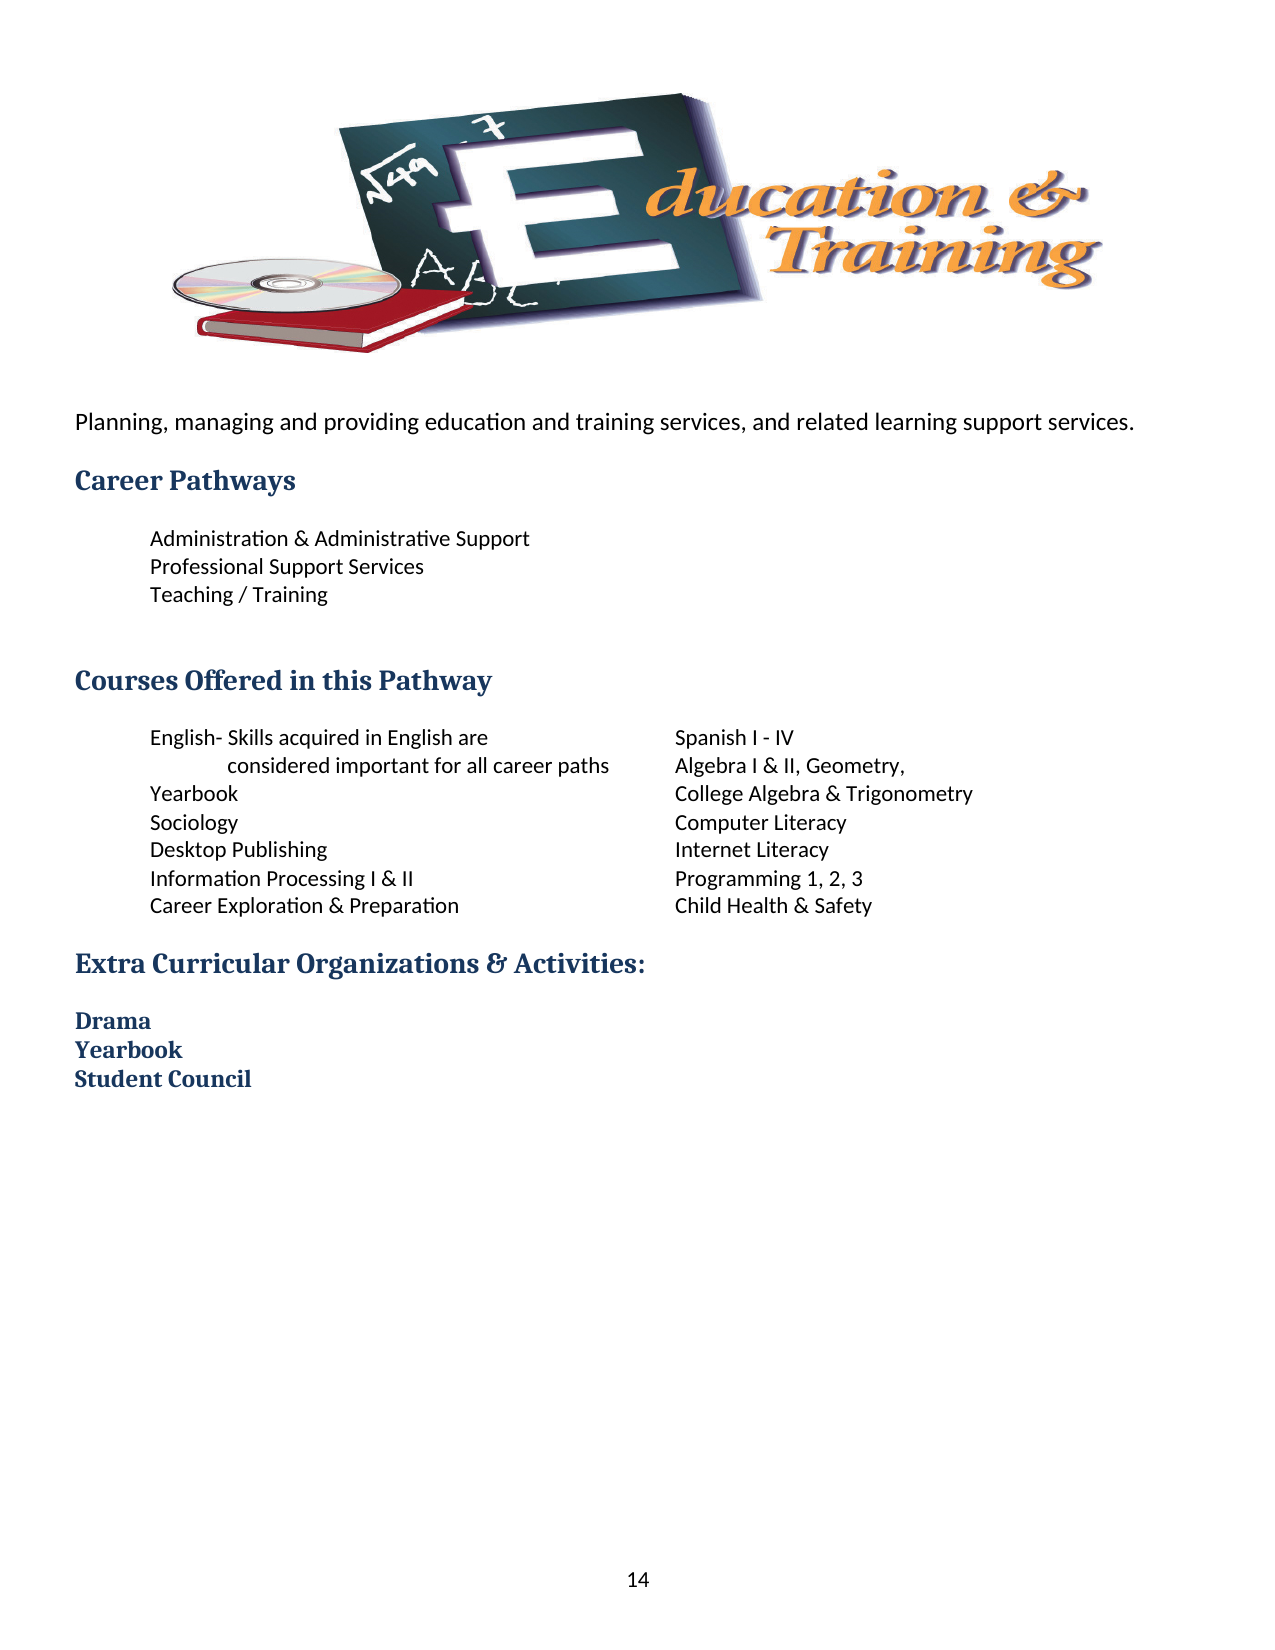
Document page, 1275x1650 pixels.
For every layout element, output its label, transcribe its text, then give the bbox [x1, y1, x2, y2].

text Sociology Computer Literacy [75, 808, 1200, 836]
text Drama [75, 1007, 1200, 1036]
text considered important for all career paths Algebra I & II, Geometry, [75, 752, 1200, 779]
text Student Council [75, 1064, 1200, 1093]
text Yearbook College Algebra & Trigonometry [75, 779, 1200, 808]
text Planning, managing and providing education and training services, and related learning support services. [75, 406, 1200, 436]
text Teaching / Training [75, 580, 1200, 608]
text Courses Offered in this Pathway [75, 664, 1200, 698]
text Administration & Administrative Support [75, 524, 1200, 552]
text Career Exploration & Preparation Child Health & Safety [75, 892, 1200, 920]
text Information Processing I & II Programming 1, 2, 3 [75, 864, 1200, 892]
text Career Pathways [75, 464, 1200, 498]
text Yearbook [75, 1036, 1200, 1064]
text Extra Curricular Organizations & Activities: [75, 948, 1200, 981]
text Professional Support Services [75, 552, 1200, 580]
picture [172, 93, 1103, 353]
text English- Skills acquired in English are Spanish I - IV [75, 723, 1200, 752]
text Desktop Publishing Internet Literacy [75, 836, 1200, 864]
